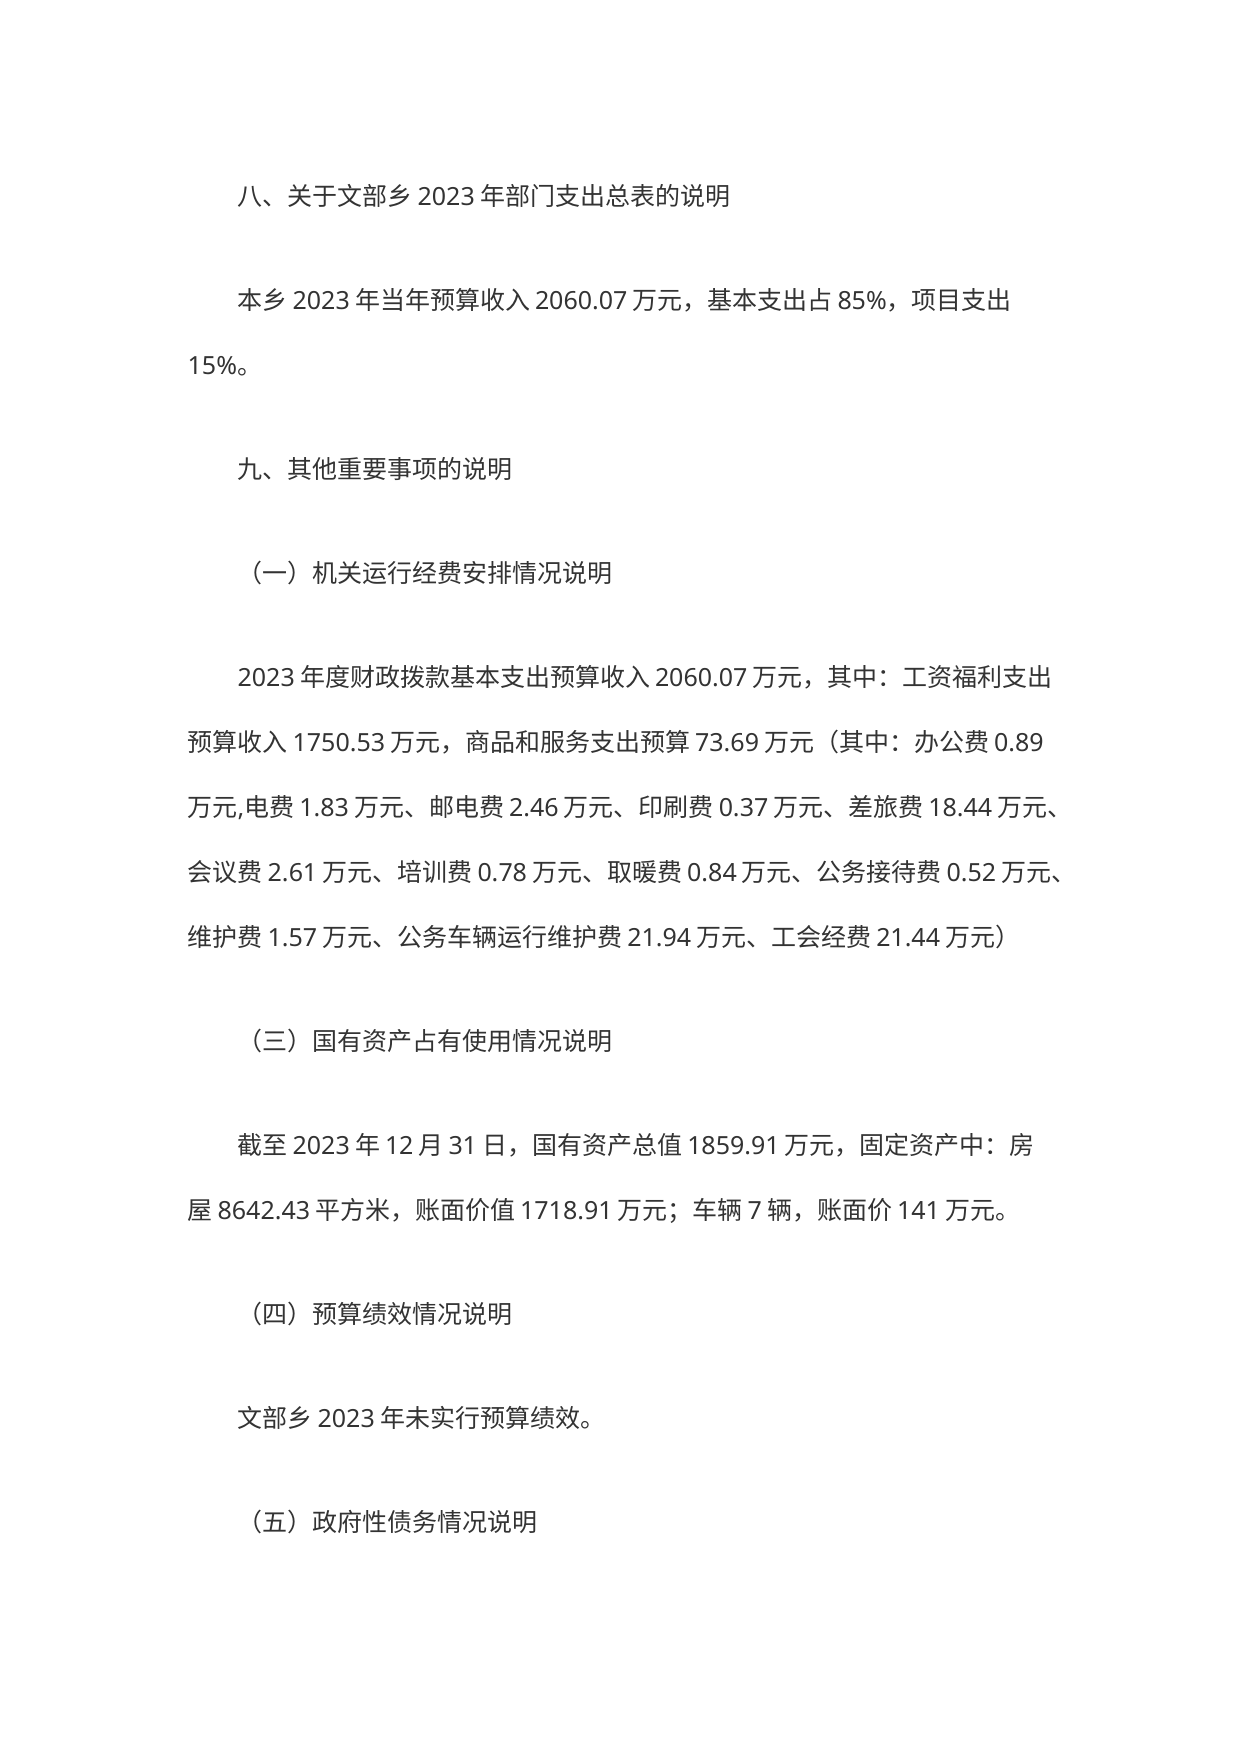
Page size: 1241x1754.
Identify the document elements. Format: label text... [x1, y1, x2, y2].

text （一）机关运行经费安排情况说明 [187, 539, 1053, 604]
text 八、关于文部乡2023年部门支出总表的说明 [187, 162, 1053, 227]
text （五）政府性债务情况说明 [187, 1488, 1053, 1553]
text 九、其他重要事项的说明 [187, 435, 1053, 500]
text 文部乡2023年未实行预算绩效。 [187, 1384, 1053, 1449]
text 2023年度财政拨款基本支出预算收入2060.07万元，其中：工资福利支出预算收入1750.53万元，商品和服务支出预算73.69万元（其中：办公费0.89万元,电费1.83万元、邮电费2.46万元、印刷费0.37万元、差旅费18.44万元、会议费2.61万元、培训费0.78万元、取暖费0.84万元、公务接待费0.52万元、维护费1.57万元、公务车辆运行维护费21.94万元、工会经费21.44万元） [187, 643, 1053, 968]
text （三）国有资产占有使用情况说明 [187, 1007, 1053, 1072]
text 截至2023年12月31日，国有资产总值1859.91万元，固定资产中：房屋8642.43平方米，账面价值1718.91万元；车辆7辆，账面价141万元。 [187, 1111, 1053, 1241]
text 本乡2023年当年预算收入2060.07万元，基本支出占85%，项目支出15%。 [187, 266, 1053, 396]
text （四）预算绩效情况说明 [187, 1280, 1053, 1345]
